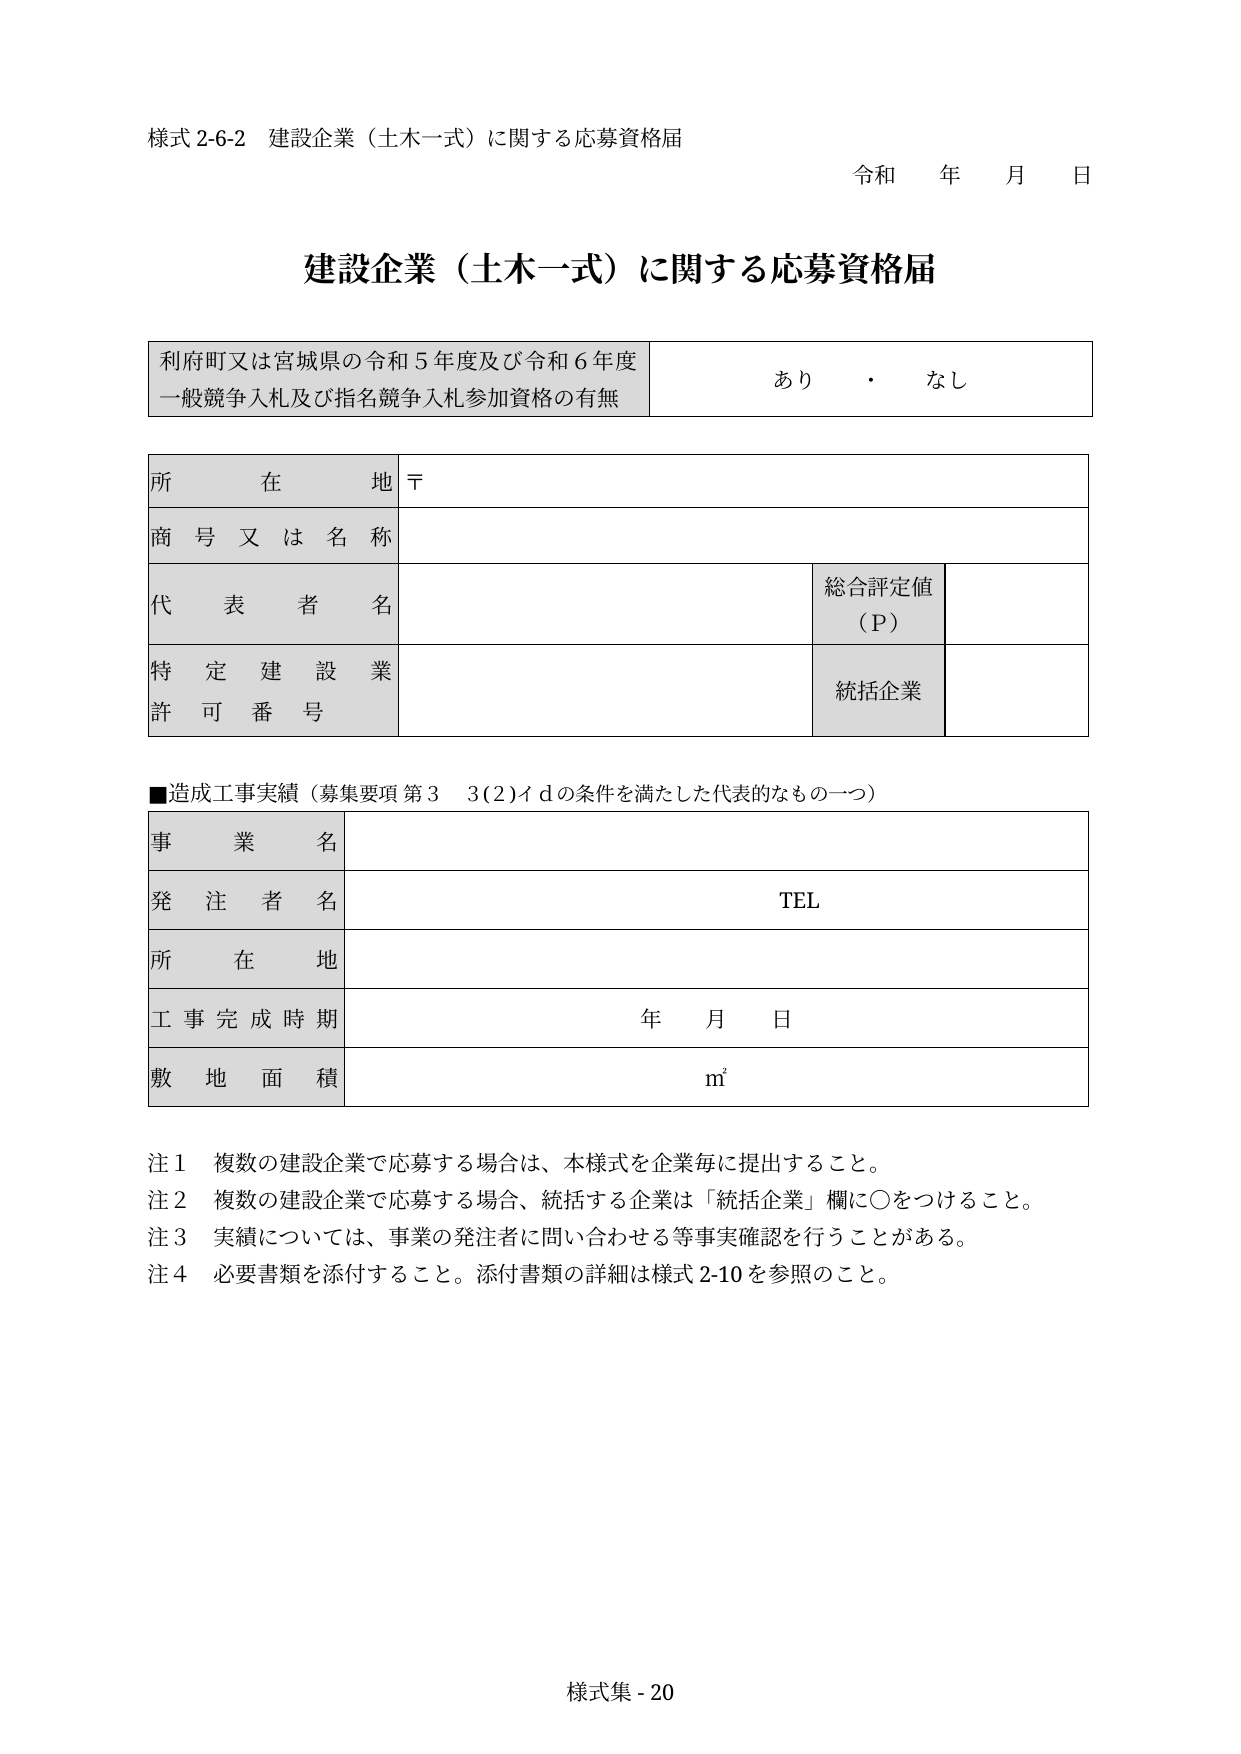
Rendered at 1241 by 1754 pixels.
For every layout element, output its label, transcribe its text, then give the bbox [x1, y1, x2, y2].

text ■造成工事実績（募集要項 第３ ３(２)イｄの条件を満たした代表的なもの一つ） [148, 774, 1114, 811]
table_cell 工事完成時期 [149, 989, 344, 1047]
table_cell 年 月 日 [345, 989, 1088, 1047]
table_cell 総合評定値（Ｐ） [813, 564, 944, 644]
table_cell [399, 645, 812, 736]
table_cell ㎡ [345, 1048, 1088, 1106]
table_cell [345, 930, 1088, 988]
table_cell [946, 564, 1088, 644]
table_cell [399, 564, 812, 644]
text 注１ 複数の建設企業で応募する場合は、本様式を企業毎に提出すること。 [148, 1144, 1093, 1181]
table_header 所在地 [149, 455, 398, 507]
table_cell 代表者名 [149, 564, 398, 644]
text 注２ 複数の建設企業で応募する場合、統括する企業は「統括企業」欄に〇をつけること。 [148, 1181, 1093, 1218]
table_header 〒 [399, 455, 1088, 507]
table_header [345, 812, 1088, 870]
table_header あり ・ なし [650, 342, 1092, 416]
table_cell 敷地面積 [149, 1048, 344, 1106]
table_cell [946, 645, 1088, 736]
table_cell 所在地 [149, 930, 344, 988]
table_cell 商号又は名称 [149, 508, 398, 563]
table_header 事業名 [149, 812, 344, 870]
table_header 利府町又は宮城県の令和５年度及び令和６年度一般競争入札及び指名競争入札参加資格の有無 [149, 342, 649, 416]
table_cell 発注者名 [149, 871, 344, 929]
text 注４ 必要書類を添付すること。添付書類の詳細は様式2-10を参照のこと。 [148, 1255, 1093, 1292]
table_cell 統括企業 [813, 645, 944, 736]
table_cell [399, 508, 1088, 563]
table_cell [345, 871, 768, 929]
text 建設企業（土木一式）に関する応募資格届 [148, 230, 1093, 304]
text 注３ 実績については、事業の発注者に問い合わせる等事実確認を行うことがある。 [148, 1218, 1093, 1255]
table_cell TEL [768, 871, 1088, 929]
text 様式2-6-2 建設企業（土木一式）に関する応募資格届 [148, 119, 1093, 156]
table_cell 特定建設業 許可番号 [149, 645, 398, 736]
text 令和 年 月 日 [148, 156, 1093, 193]
